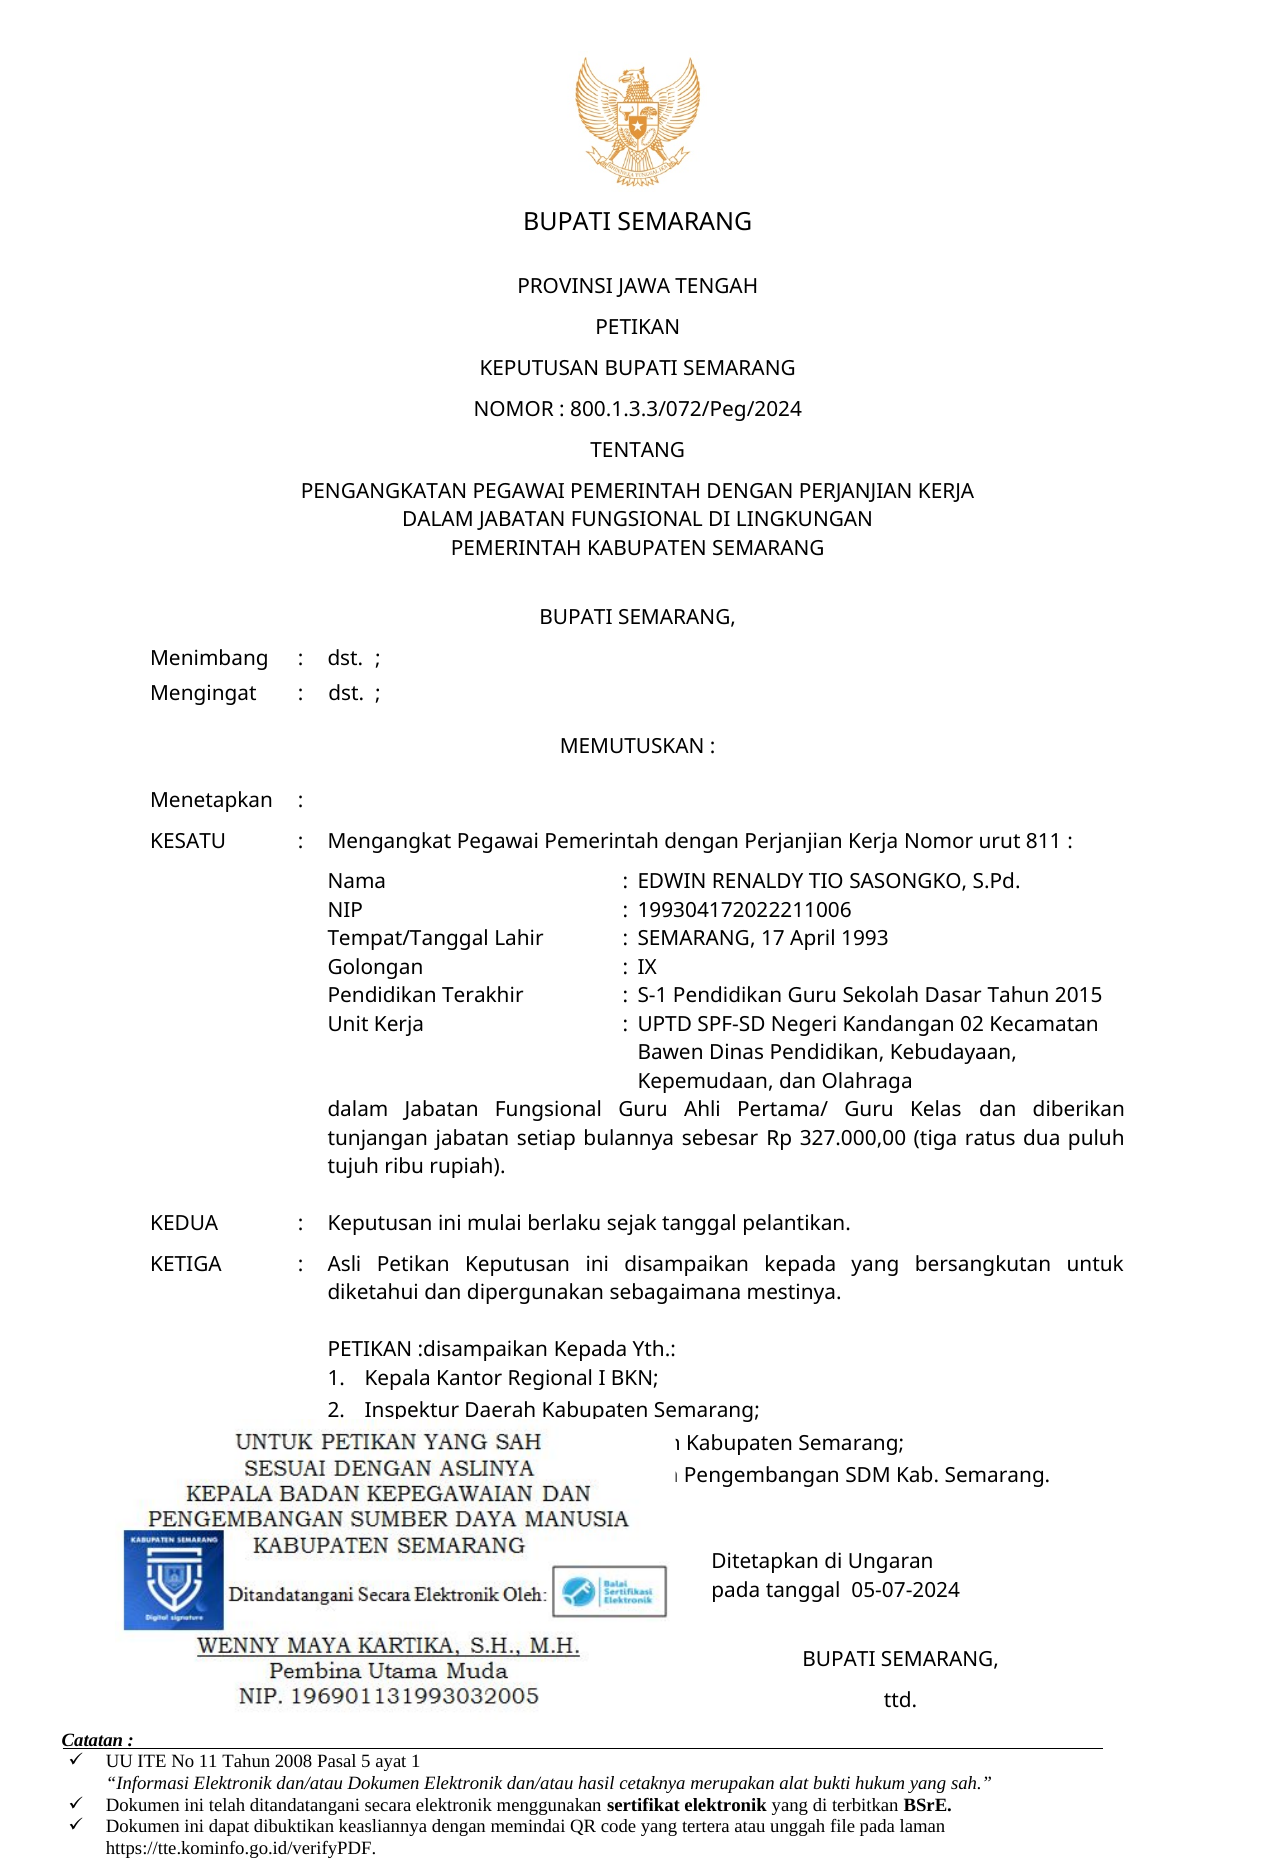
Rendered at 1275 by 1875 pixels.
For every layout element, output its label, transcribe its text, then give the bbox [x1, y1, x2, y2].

text NOMOR : 800.1.3.3/072/Peg/2024 [150, 394, 1125, 423]
text TENTANG [150, 435, 1125, 463]
text Mengingat : dst. ; [150, 678, 1125, 706]
picture [567, 51, 708, 192]
text NIP : 199304172022211006 [327, 895, 1125, 923]
text Unit Kerja : UPTD SPF-SD Negeri Kandangan 02 Kecamatan Bawen Dinas Pendidikan, Kebudayaan, Kepemudaan, dan Olahraga [327, 1009, 1125, 1094]
text Ditetapkan di Ungaran [711, 1546, 1125, 1575]
text dalam Jabatan Fungsional Guru Ahli Pertama/ Guru Kelas dan diberikan tunjangan jabatan setiap bulannya sebesar Rp 327.000,00 (tiga ratus dua puluh tujuh ribu rupiah). [327, 1094, 1125, 1179]
text BUPATI , [676, 1644, 1125, 1673]
text DALAM JABATAN FUNGSIONAL DI LINGKUNGAN [150, 504, 1125, 533]
text BUPATI , [150, 602, 1125, 631]
text Menimbang : dst. ; [150, 643, 1125, 672]
text PETIKAN [150, 312, 1125, 341]
text Golongan : IX [327, 952, 1125, 980]
text PETIKAN :disampaikan Kepada Yth.: [150, 1334, 1125, 1363]
list 2. Inspektur Daerah Kabupaten ; [327, 1395, 1125, 1424]
text PEMERINTAH KABUPATEN SEMARANG [150, 533, 1125, 561]
text KEPUTUSAN BUPATI [150, 353, 1125, 382]
text PENGANGKATAN PEGAWAI PEMERINTAH DENGAN PERJANJIAN KERJA [150, 476, 1125, 504]
text MEMUTUSKAN : [150, 731, 1125, 760]
text ttd. [676, 1685, 1125, 1714]
text Nama : EDWIN RENALDY TIO SASONGKO, S.Pd. [327, 867, 1125, 895]
list 1. Kepala Kantor Regional I BKN; [327, 1363, 1125, 1391]
text KESATU : Mengangkat Pegawai Pemerintah dengan Perjanjian Kerja Nomor urut 811 : [150, 826, 1125, 854]
list 4. Kepala Badan Kepegawaian dan Pengembangan SDM Kab. . [676, 1460, 1125, 1489]
text pada tanggal 05-07-2024 [711, 1575, 1125, 1603]
list 3. Kepala Badan Keuangan Daerah Kabupaten ; [676, 1428, 1125, 1456]
text Pendidikan Terakhir : S-1 Pendidikan Guru Sekolah Dasar Tahun 2015 [327, 980, 1125, 1009]
picture [114, 1419, 676, 1720]
text KETIGA : Asli Petikan Keputusan ini disampaikan kepada yang bersangkutan untuk diketahui dan dipergunakan sebagaimana mestinya. [150, 1249, 1125, 1306]
text Menetapkan : [150, 785, 1125, 813]
text PROVINSI JAWA TENGAH [150, 271, 1125, 300]
text BUPATI SEMARANG [150, 203, 1125, 237]
text KEDUA : Keputusan ini mulai berlaku sejak tanggal pelantikan. [150, 1208, 1125, 1236]
text Tempat/Tanggal Lahir : SEMARANG, 17 April 1993 [327, 923, 1125, 952]
